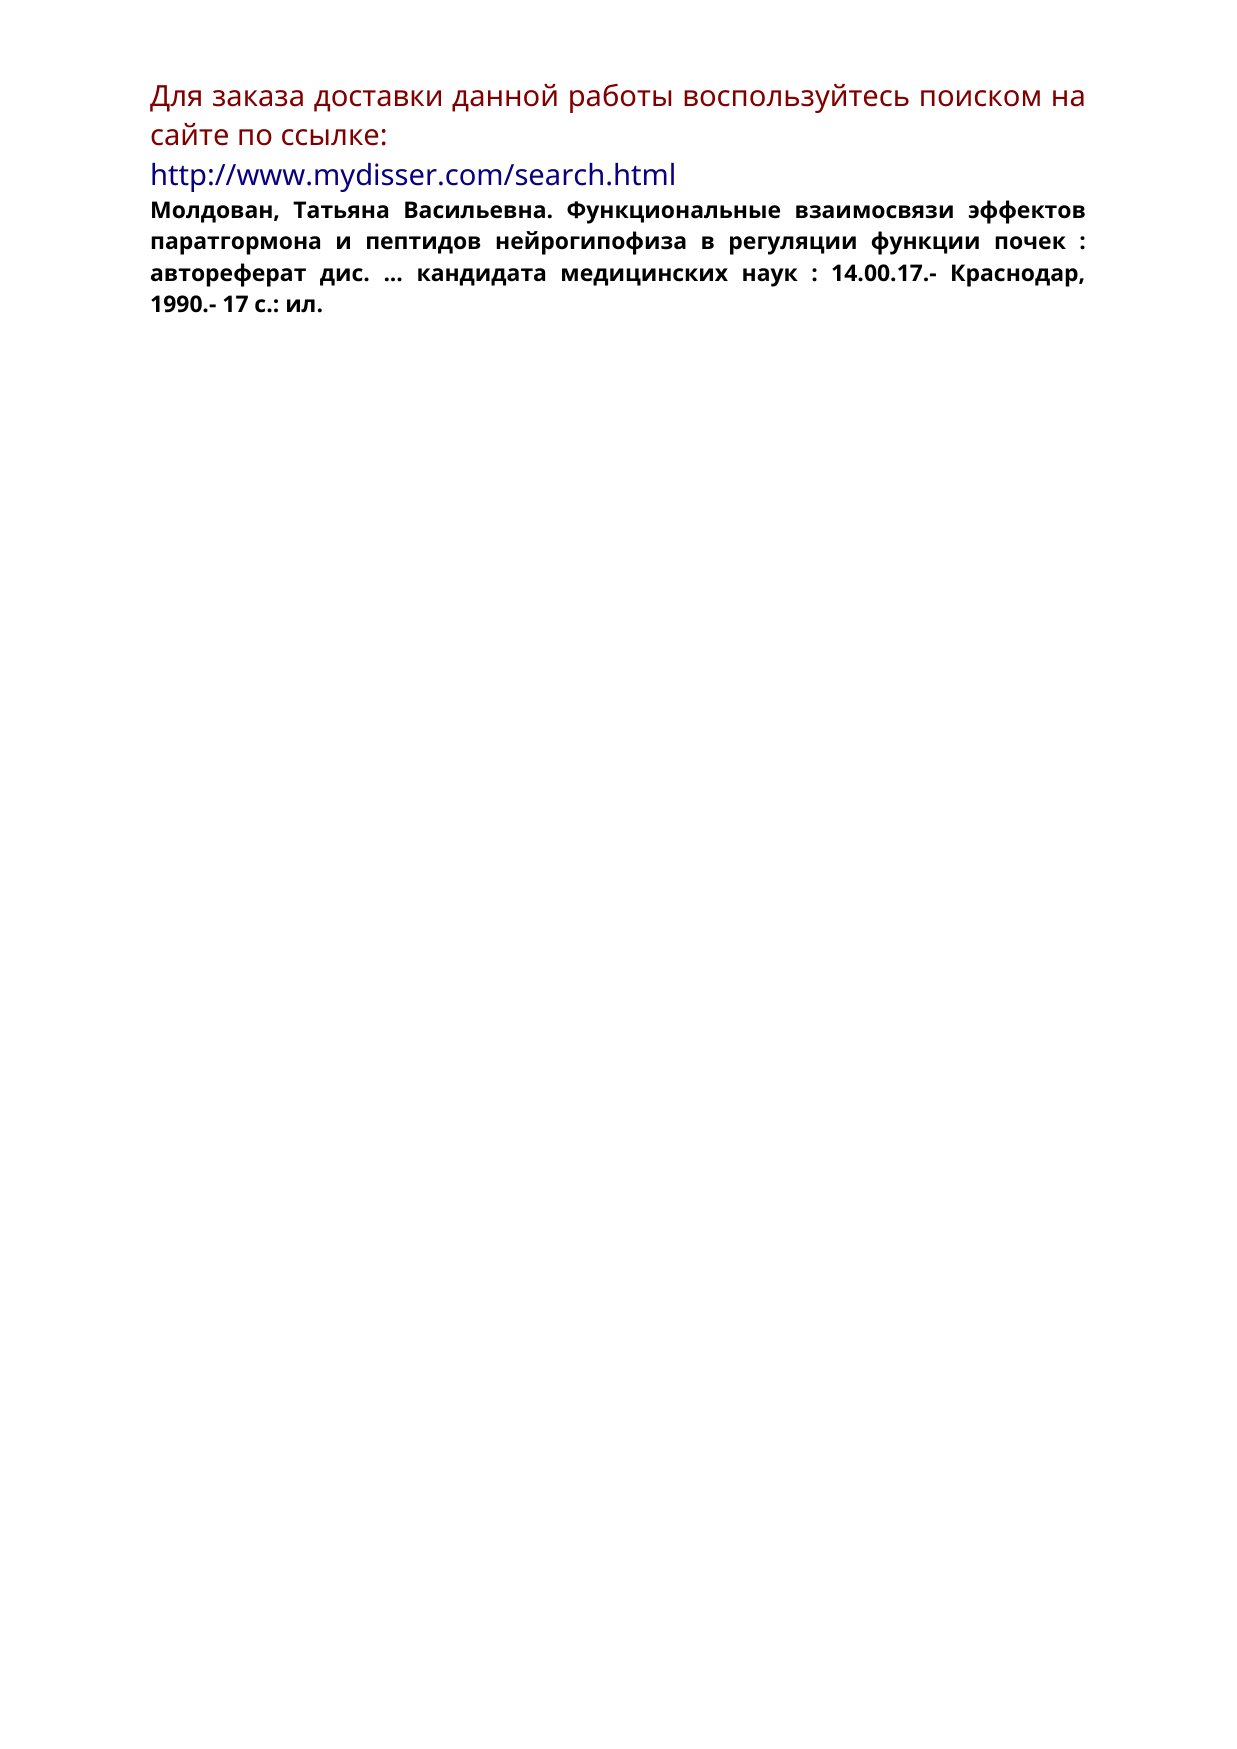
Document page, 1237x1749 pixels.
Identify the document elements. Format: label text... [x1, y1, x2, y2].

text Молдован, Татьяна Васильевна. Функциональные взаимосвязи эффектов паратгормона и пептидов нейрогипофиза в регуляции функции почек : автореферат дис. ... кандидата медицинских наук : 14.00.17.- Краснодар, 1990.- 17 с.: ил. [150, 194, 1086, 319]
